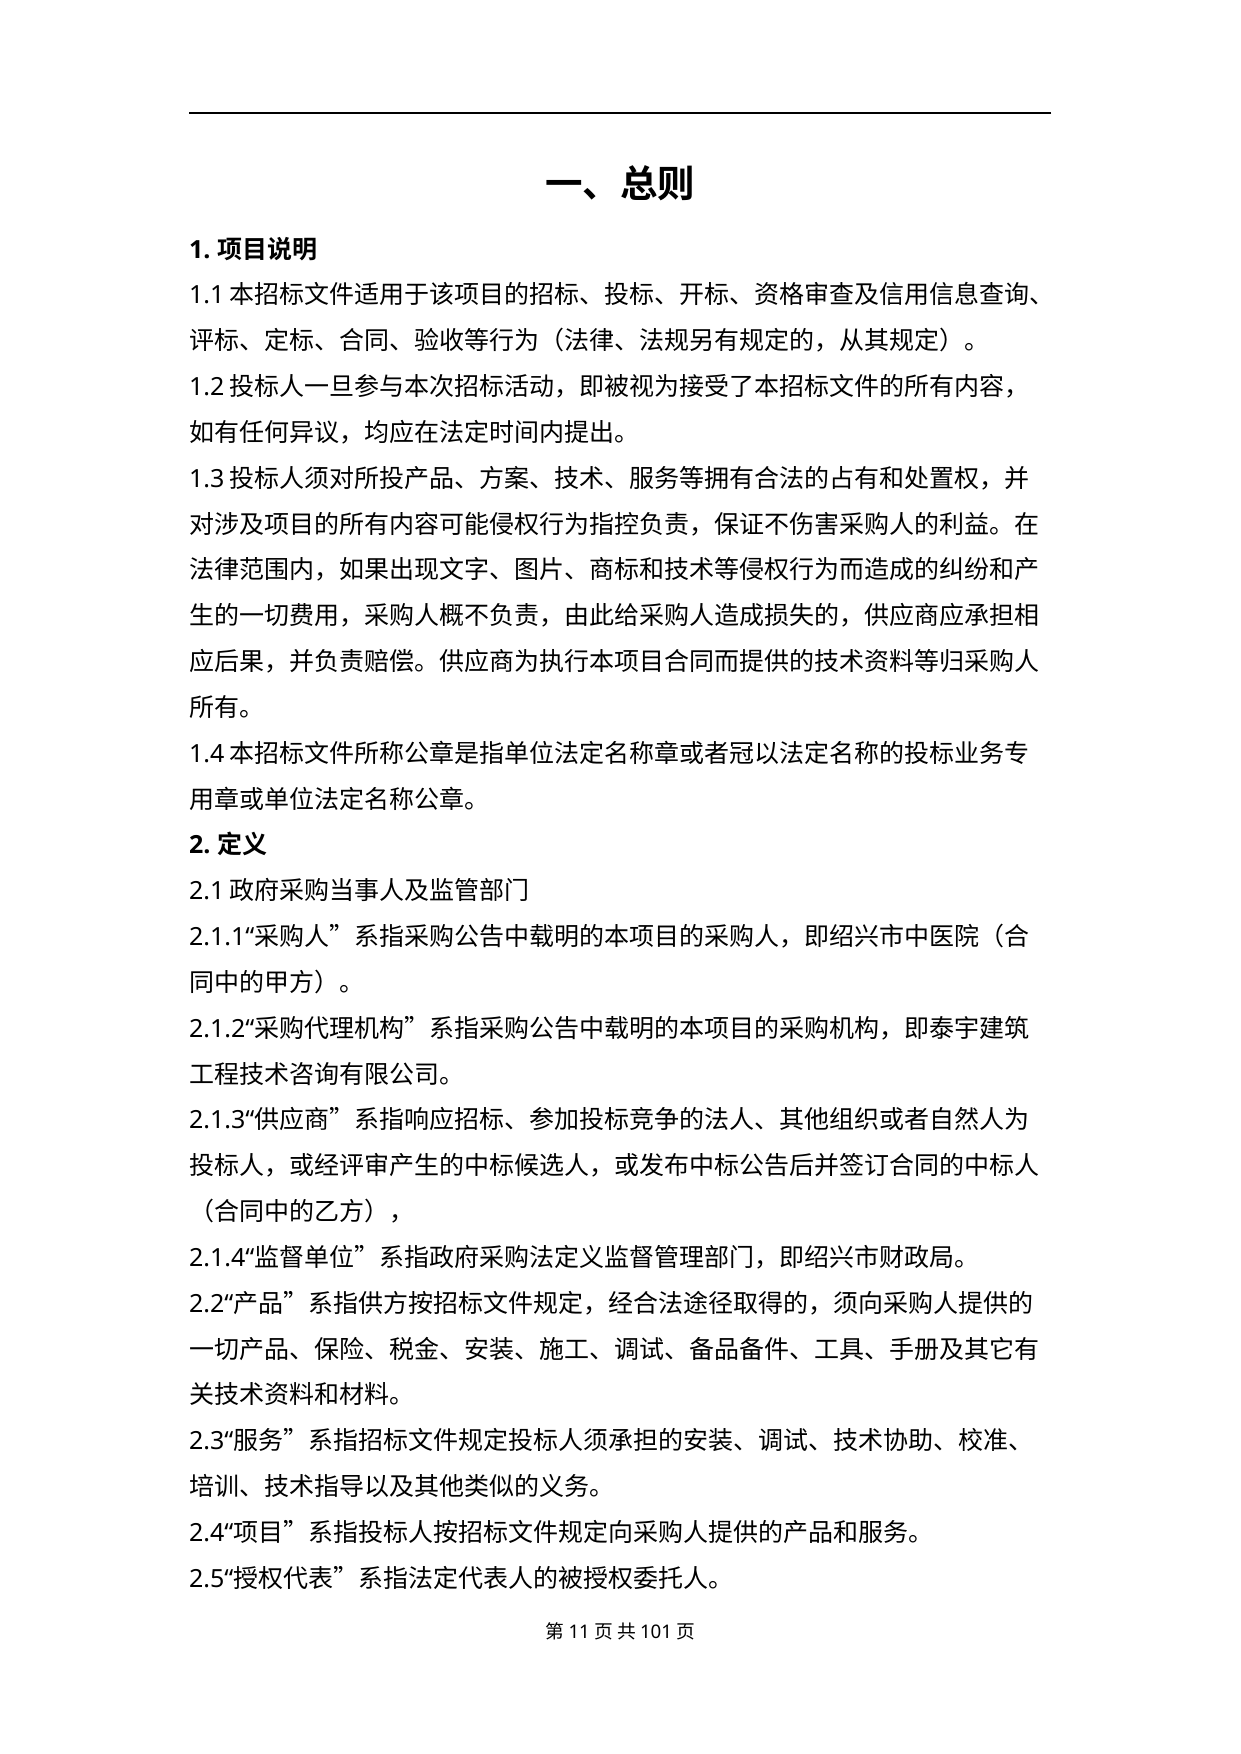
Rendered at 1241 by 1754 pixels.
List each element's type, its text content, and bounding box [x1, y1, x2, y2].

text 一、总则 [189, 153, 1051, 208]
text 1. 项目说明 [189, 221, 1051, 267]
text 2.1.3“供应商”系指响应招标、参加投标竞争的法人、其他组织或者自然人为投标人，或经评审产生的中标候选人，或发布中标公告后并签订合同的中标人（合同中的乙方）， [189, 1092, 1051, 1230]
text 1.4本招标文件所称公章是指单位法定名称章或者冠以法定名称的投标业务专用章或单位法定名称公章。 [189, 726, 1051, 817]
text 1.1本招标文件适用于该项目的招标、投标、开标、资格审查及信用信息查询、评标、定标、合同、验收等行为（法律、法规另有规定的，从其规定）。 [189, 267, 1051, 359]
text 1.2投标人一旦参与本次招标活动，即被视为接受了本招标文件的所有内容，如有任何异议，均应在法定时间内提出。 [189, 359, 1051, 451]
text 2.1政府采购当事人及监管部门 [189, 863, 1051, 909]
text 2.1.4“监督单位”系指政府采购法定义监督管理部门，即绍兴市财政局。 [189, 1230, 1051, 1276]
text 2.4“项目”系指投标人按招标文件规定向采购人提供的产品和服务。 [189, 1505, 1051, 1551]
text 2.3“服务”系指招标文件规定投标人须承担的安装、调试、技术协助、校准、培训、技术指导以及其他类似的义务。 [189, 1413, 1051, 1505]
text 2.2“产品”系指供方按招标文件规定，经合法途径取得的，须向采购人提供的一切产品、保险、税金、安装、施工、调试、备品备件、工具、手册及其它有关技术资料和材料。 [189, 1276, 1051, 1413]
text 2. 定义 [189, 817, 1051, 863]
text 2.1.2“采购代理机构”系指采购公告中载明的本项目的采购机构，即泰宇建筑工程技术咨询有限公司。 [189, 1001, 1051, 1092]
text 2.1.1“采购人”系指采购公告中载明的本项目的采购人，即绍兴市中医院（合同中的甲方）。 [189, 909, 1051, 1001]
text 2.5“授权代表”系指法定代表人的被授权委托人。 [189, 1551, 1051, 1596]
text 1.3投标人须对所投产品、方案、技术、服务等拥有合法的占有和处置权，并对涉及项目的所有内容可能侵权行为指控负责，保证不伤害采购人的利益。在法律范围内，如果出现文字、图片、商标和技术等侵权行为而造成的纠纷和产生的一切费用，采购人概不负责，由此给采购人造成损失的，供应商应承担相应后果，并负责赔偿。供应商为执行本项目合同而提供的技术资料等归采购人所有。 [189, 451, 1051, 726]
